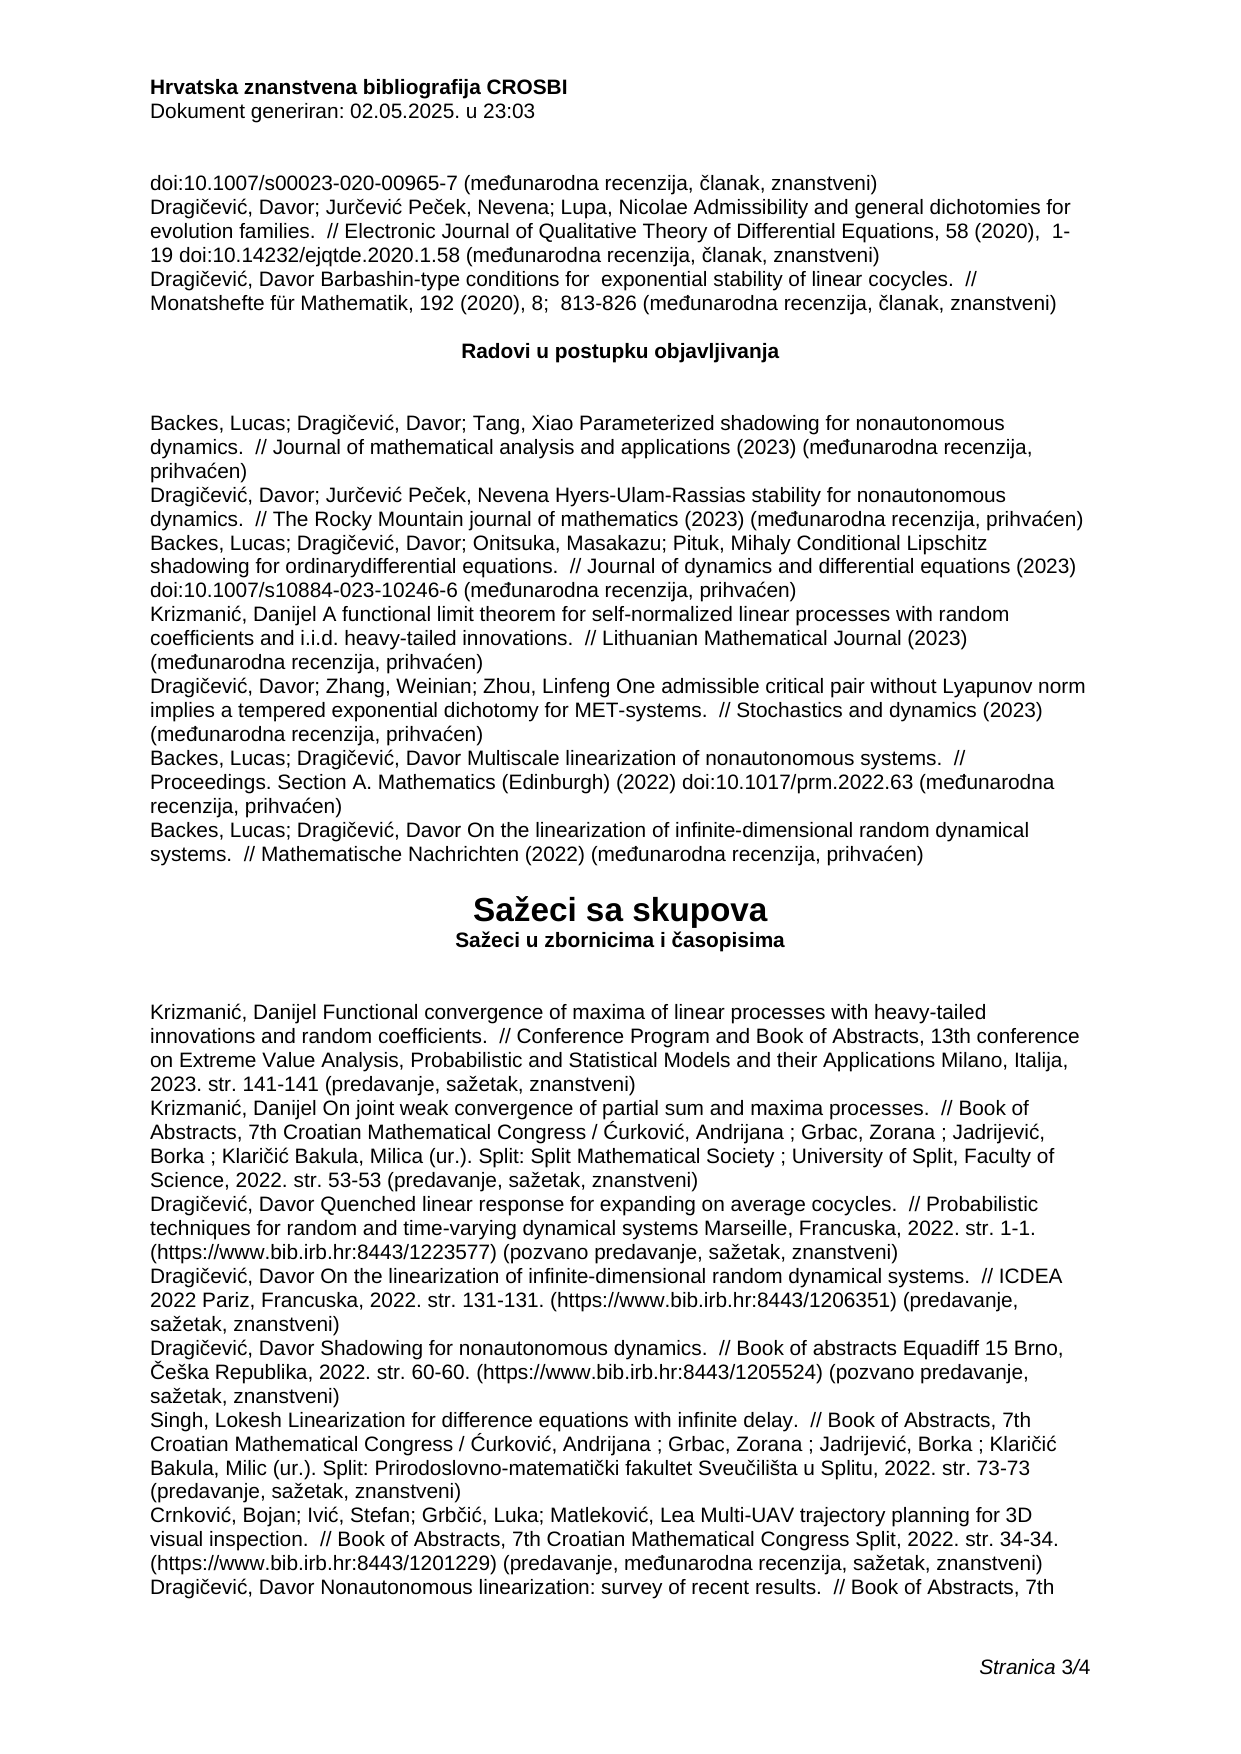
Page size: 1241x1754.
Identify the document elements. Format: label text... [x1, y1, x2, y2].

text Singh, Lokesh [150, 1407, 1090, 1503]
text Krizmanić, Danijel [150, 1000, 1090, 1096]
text Krizmanić, Danijel [150, 602, 1090, 674]
text Dragičević, Davor; Jurčević Peček, Nevena; Lupa, Nicolae [150, 195, 1090, 267]
text Dragičević, Davor [150, 1336, 1090, 1407]
text Dragičević, Davor [150, 1575, 1090, 1599]
text Krizmanić, Danijel [150, 1096, 1090, 1192]
text Backes, Lucas; Dragičević, Davor [150, 746, 1090, 818]
subtitle Sažeci sa skupova [150, 890, 1090, 928]
text Backes, Lucas; Dragičević, Davor; Tang, Xiao [150, 411, 1090, 482]
subtitle Sažeci u zbornicima i časopisima [150, 928, 1090, 952]
text Dragičević, Davor; Jurčević Peček, Nevena [150, 482, 1090, 530]
text Dragičević, Davor; Zhang, Weinian; Zhou, Linfeng [150, 674, 1090, 746]
text Backes, Lucas; Dragičević, Davor [150, 818, 1090, 866]
subtitle Radovi u postupku objavljivanja [150, 339, 1090, 363]
text Backes, Lucas; Dragičević, Davor; Onitsuka, Masakazu; Pituk, Mihaly [150, 530, 1090, 602]
text Crnković, Bojan; Ivić, Stefan; Grbčić, Luka; Matleković, Lea [150, 1503, 1090, 1575]
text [150, 171, 1090, 195]
text Dragičević, Davor [150, 1264, 1090, 1336]
text Dragičević, Davor [150, 1192, 1090, 1264]
text Dragičević, Davor [150, 267, 1090, 315]
